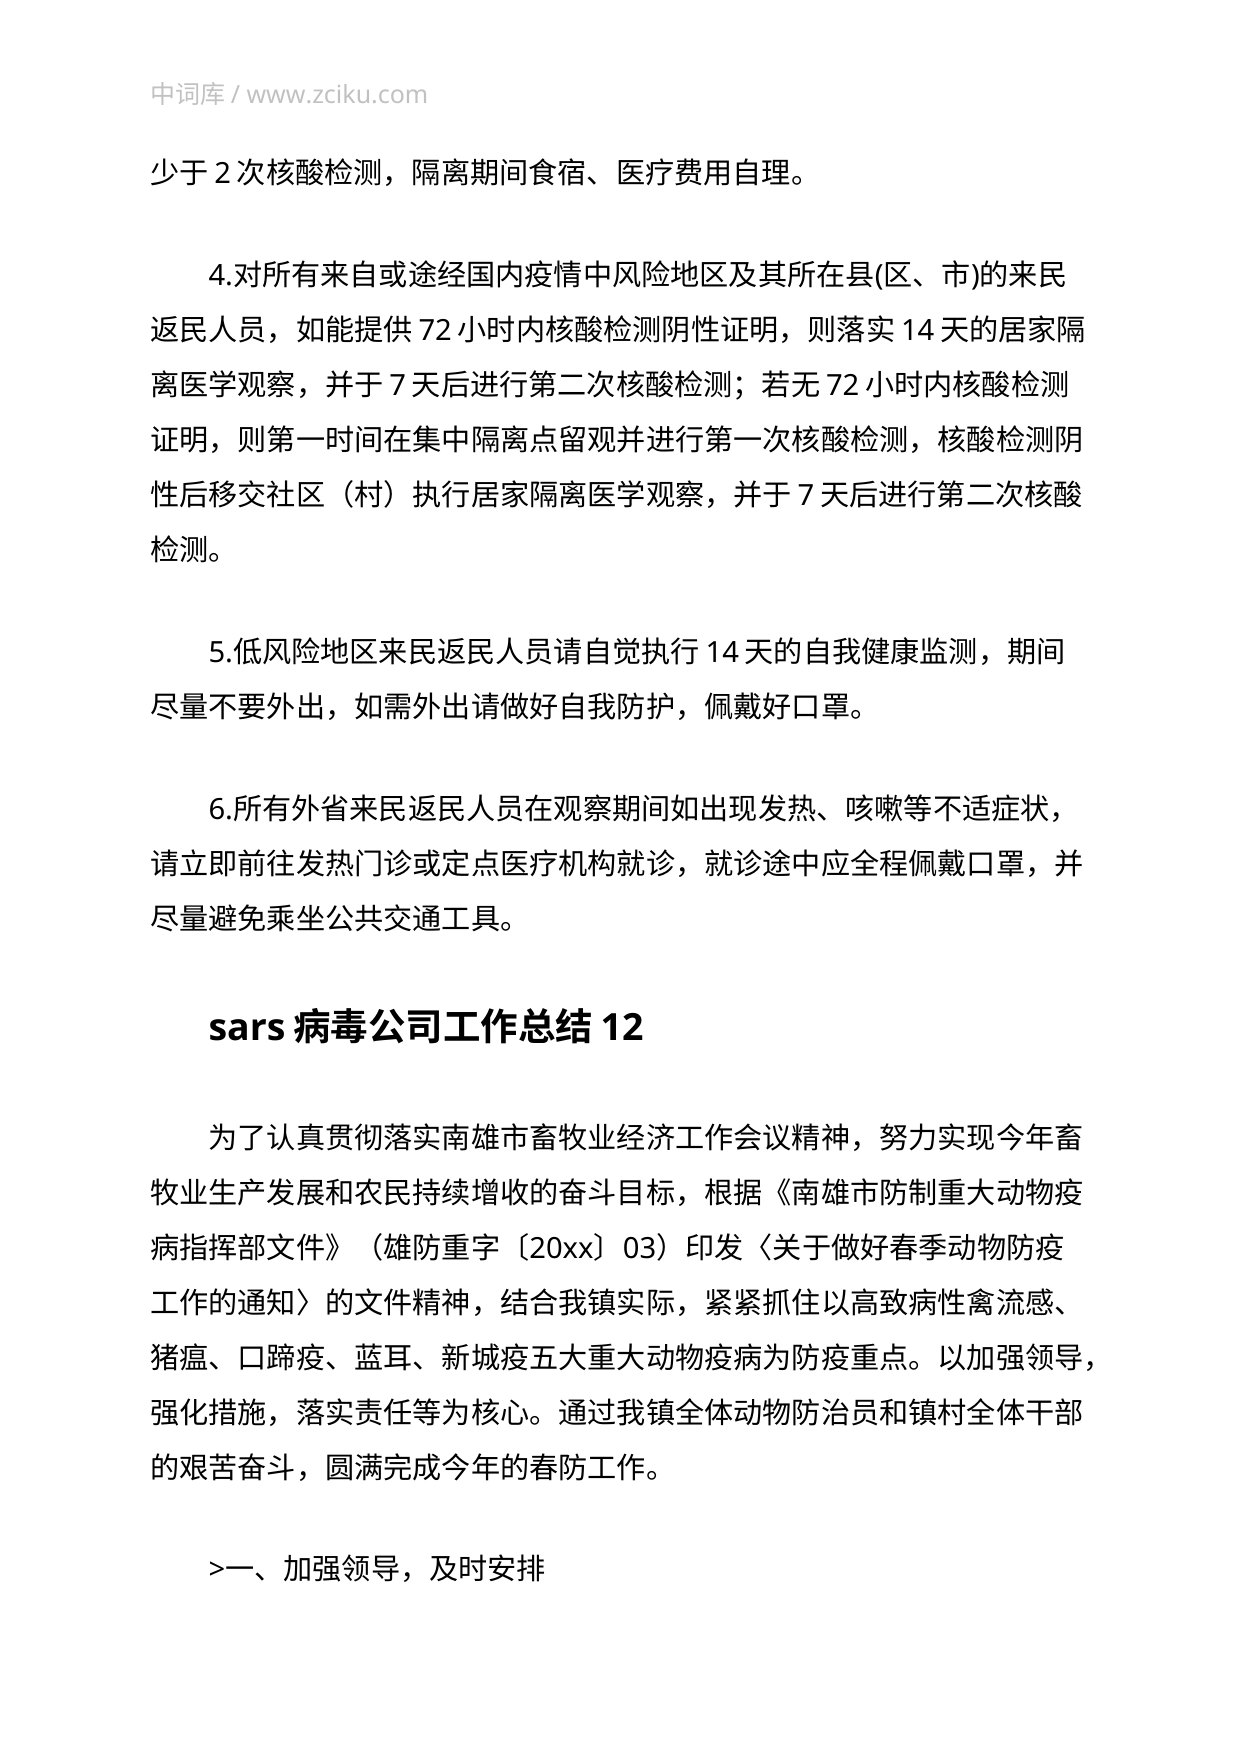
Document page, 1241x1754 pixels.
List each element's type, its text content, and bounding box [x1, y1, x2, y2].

text 6.所有外省来民返民人员在观察期间如出现发热、咳嗽等不适症状，请立即前往发热门诊或定点医疗机构就诊，就诊途中应全程佩戴口罩，并尽量避免乘坐公共交通工具。 [150, 785, 1090, 938]
text 4.对所有来自或途经国内疫情中风险地区及其所在县(区、市)的来民返民人员，如能提供72小时内核酸检测阴性证明，则落实14天的居家隔离医学观察，并于7天后进行第二次核酸检测；若无72小时内核酸检测证明，则第一时间在集中隔离点留观并进行第一次核酸检测，核酸检测阴性后移交社区（村）执行居家隔离医学观察，并于7天后进行第二次核酸检测。 [150, 252, 1090, 569]
text >一、加强领导，及时安排 [150, 1546, 1090, 1588]
text sars病毒公司工作总结12 [150, 997, 1090, 1052]
text 5.低风险地区来民返民人员请自觉执行14天的自我健康监测，期间尽量不要外出，如需外出请做好自我防护，佩戴好口罩。 [150, 629, 1090, 726]
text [150, 150, 1090, 192]
text 为了认真贯彻落实南雄市畜牧业经济工作会议精神，努力实现今年畜牧业生产发展和农民持续增收的奋斗目标，根据《南雄市防制重大动物疫病指挥部文件》（雄防重字〔20xx〕03）印发〈关于做好春季动物防疫工作的通知〉的文件精神，结合我镇实际，紧紧抓住以高致病性禽流感、猪瘟、口蹄疫、蓝耳、新城疫五大重大动物疫病为防疫重点。以加强领导，强化措施，落实责任等为核心。通过我镇全体动物防治员和镇村全体干部的艰苦奋斗，圆满完成今年的春防工作。 [150, 1115, 1090, 1486]
